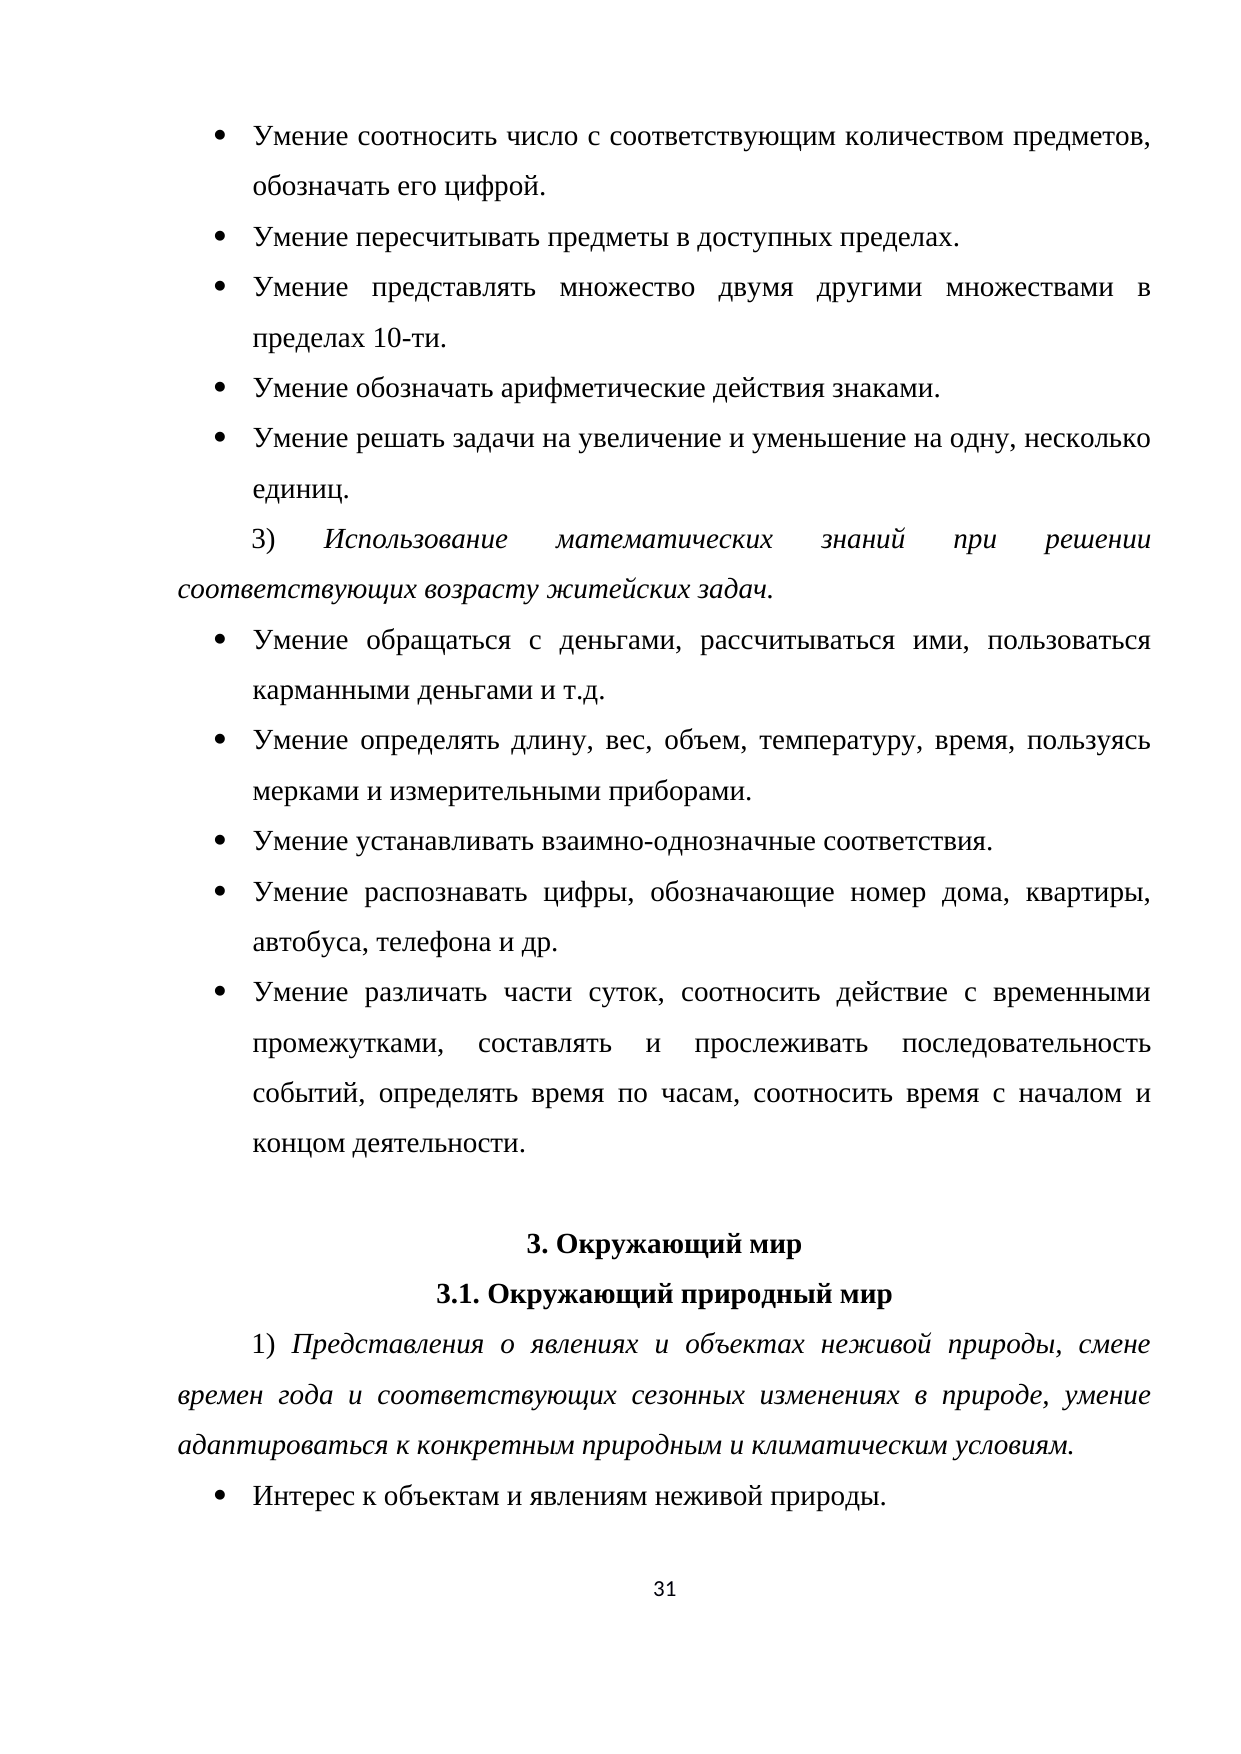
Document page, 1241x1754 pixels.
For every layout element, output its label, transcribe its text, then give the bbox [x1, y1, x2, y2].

list Умение определять длину, вес, объем, температуру, время, пользуясь мерками и измерительными приборами. [215, 722, 1152, 806]
list Умение обращаться с деньгами, рассчитываться ими, пользоваться карманными деньгами и т.д. [215, 622, 1152, 706]
list Умение решать задачи на увеличение и уменьшение на одну, несколько единиц. [215, 420, 1152, 504]
list Умение соотносить число с соответствующим количеством предметов, обозначать его цифрой. [215, 118, 1152, 202]
text 1) Представления о явлениях и объектах неживой природы, смене времен года и соответствующих сезонных изменениях в природе, умение адаптироваться к конкретным природным и климатическим условиям. [177, 1327, 1152, 1461]
list Умение устанавливать взаимно-однозначные соответствия. [215, 823, 1152, 857]
text 3.1. Окружающий природный мир [177, 1276, 1152, 1310]
list Умение пересчитывать предметы в доступных пределах. [215, 219, 1152, 252]
list Интерес к объектам и явлениям неживой природы. [215, 1478, 1152, 1511]
text 3. Окружающий мир [177, 1226, 1152, 1259]
list Умение распознавать цифры, обозначающие номер дома, квартиры, автобуса, телефона и др. [215, 874, 1152, 958]
list Умение обозначать арифметические действия знаками. [215, 370, 1152, 404]
list Умение представлять множество двумя другими множествами в пределах 10-ти. [215, 269, 1152, 353]
text 3) Использование математических знаний при решении соответствующих возрасту житейских задач. [177, 521, 1152, 605]
list Умение различать части суток, соотносить действие с временными промежутками, составлять и прослеживать последовательность событий, определять время по часам, соотносить время с началом и концом деятельности. [215, 974, 1152, 1159]
